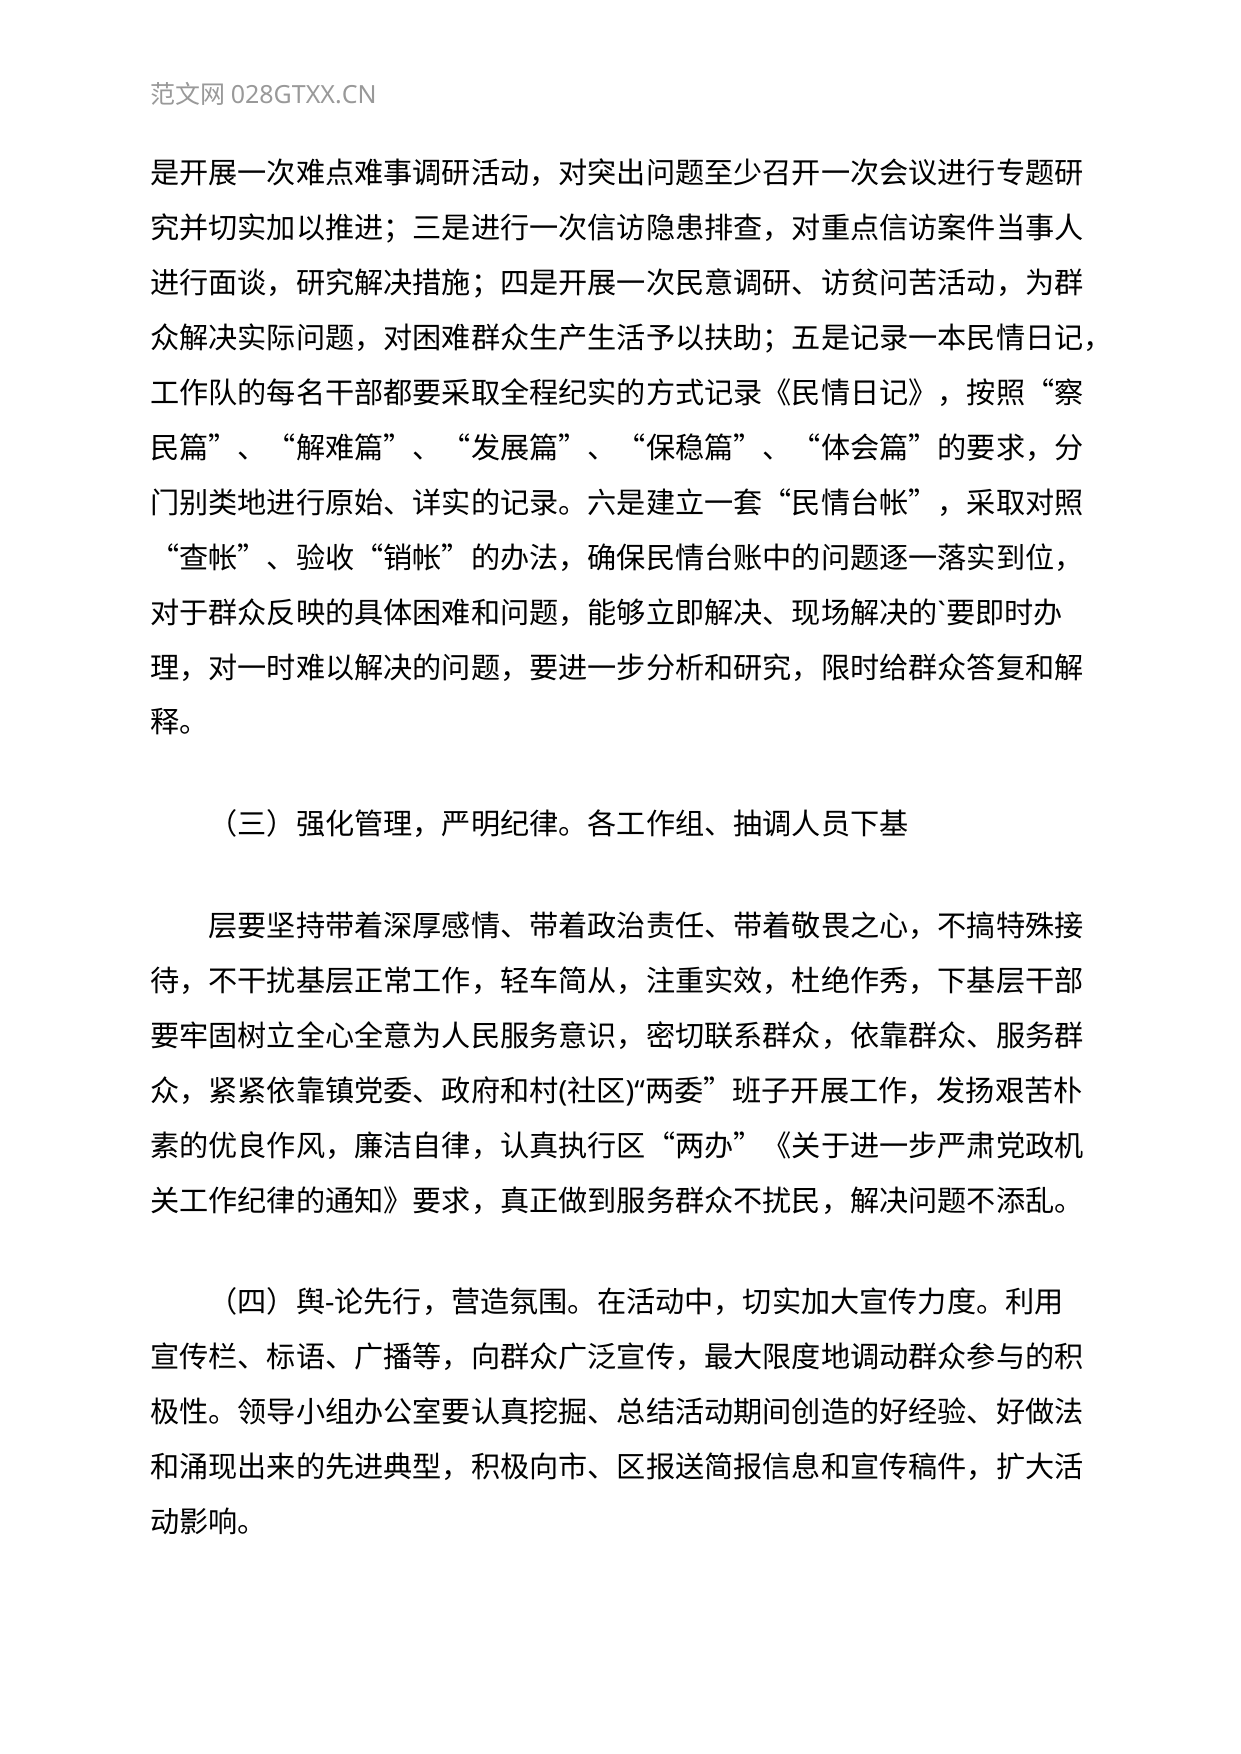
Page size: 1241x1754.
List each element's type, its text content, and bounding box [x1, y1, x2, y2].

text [150, 150, 1090, 741]
text 层要坚持带着深厚感情、带着政治责任、带着敬畏之心，不搞特殊接待，不干扰基层正常工作，轻车简从，注重实效，杜绝作秀，下基层干部要牢固树立全心全意为人民服务意识，密切联系群众，依靠群众、服务群众，紧紧依靠镇党委、政府和村(社区)“两委”班子开展工作，发扬艰苦朴素的优良作风，廉洁自律，认真执行区“两办”《关于进一步严肃党政机关工作纪律的通知》要求，真正做到服务群众不扰民，解决问题不添乱。 [150, 903, 1090, 1219]
text （四）舆-论先行，营造氛围。在活动中，切实加大宣传力度。利用宣传栏、标语、广播等，向群众广泛宣传，最大限度地调动群众参与的积极性。领导小组办公室要认真挖掘、总结活动期间创造的好经验、好做法和涌现出来的先进典型，积极向市、区报送简报信息和宣传稿件，扩大活动影响。 [150, 1279, 1090, 1541]
text （三）强化管理，严明纪律。各工作组、抽调人员下基 [150, 801, 1090, 843]
